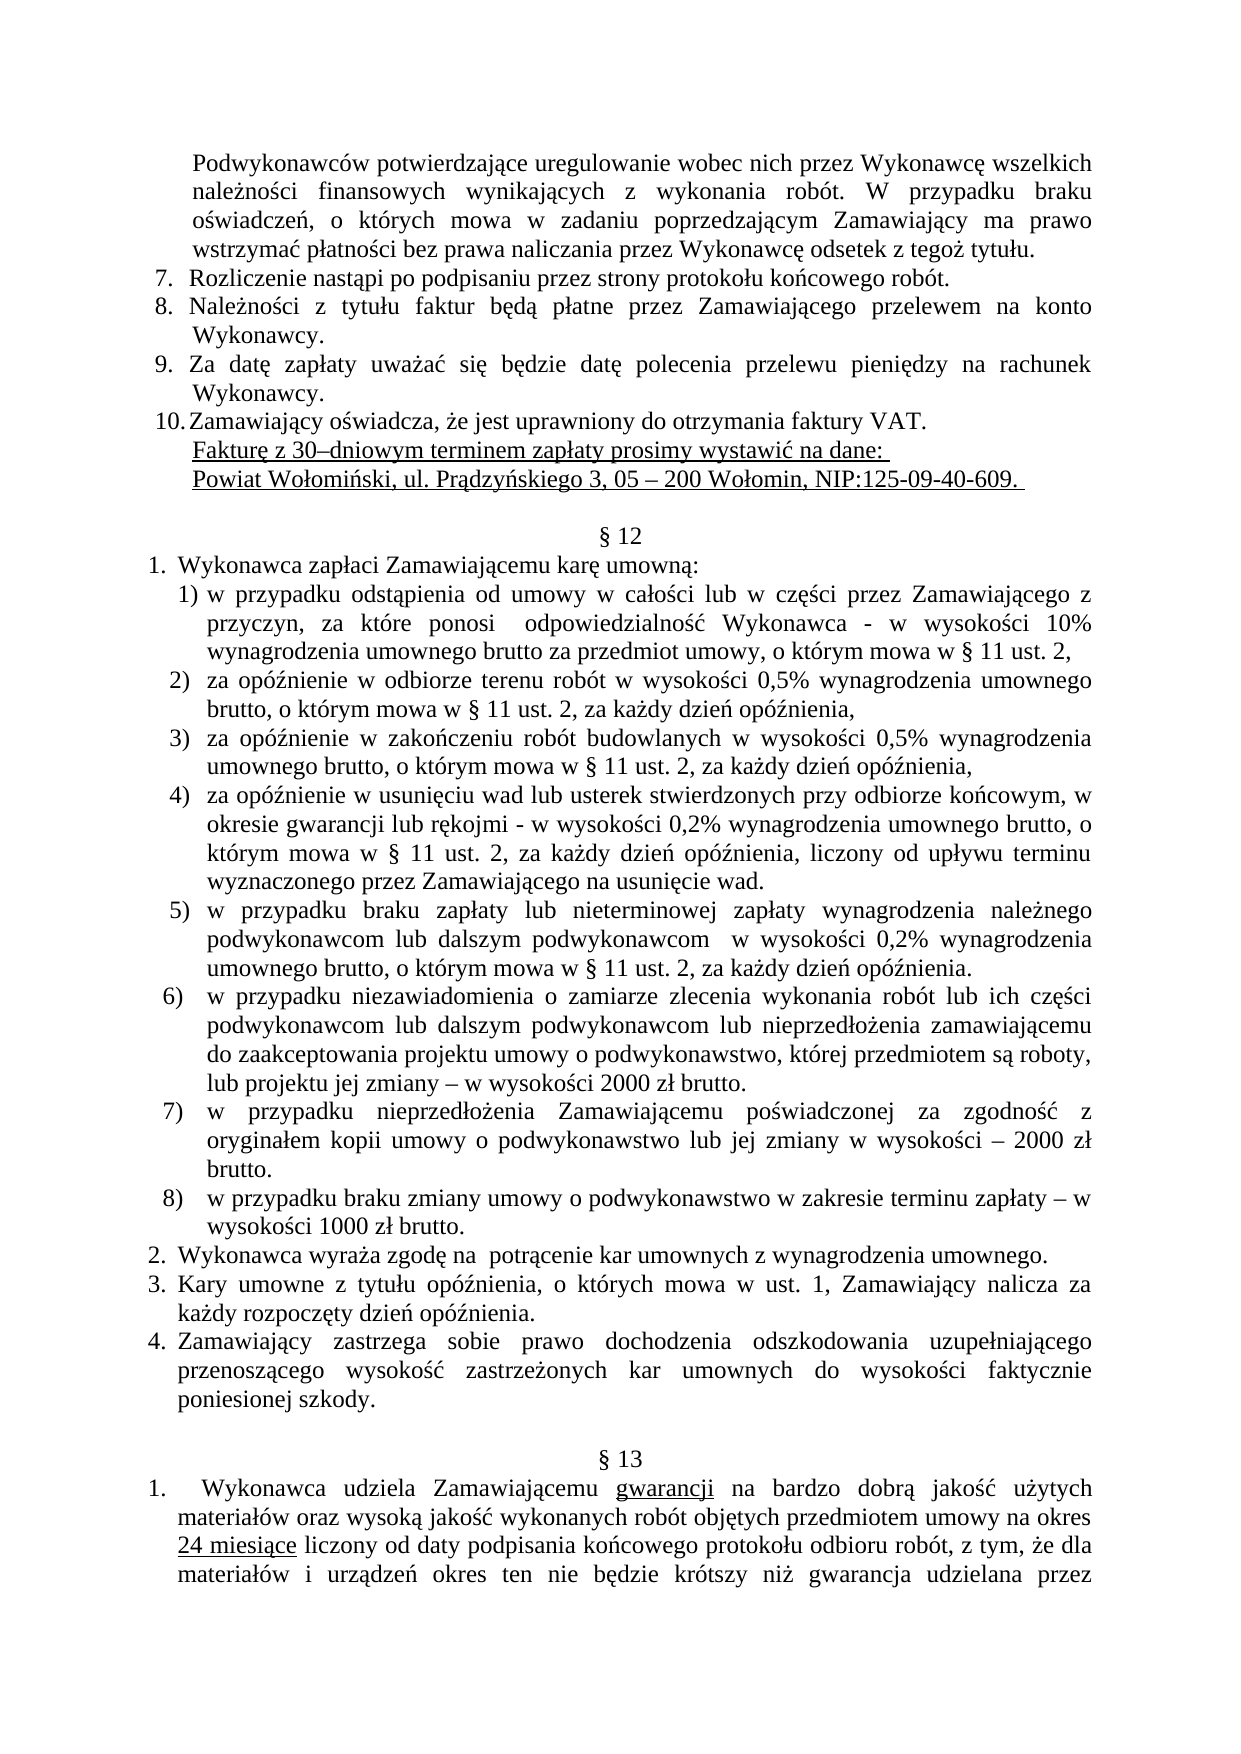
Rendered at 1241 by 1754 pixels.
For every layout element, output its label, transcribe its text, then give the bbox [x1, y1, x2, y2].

list Wykonawca zapłaci Zamawiającemu karę umowną: [148, 550, 1093, 579]
list za opóźnienie w odbiorze terenu robót w wysokości 0,5% wynagrodzenia umownego brutto, o którym mowa w § 11 ust. 2, za każdy dzień opóźnienia, [169, 665, 1093, 723]
list Zamawiający zastrzega sobie prawo dochodzenia odszkodowania uzupełniającego przenoszącego wysokość zastrzeżonych kar umownych do wysokości faktycznie poniesionej szkody. [148, 1326, 1093, 1413]
list Powiat Wołomiński, ul. Prądzyńskiego 3, 05 – 200 Wołomin, NIP:125-09-40-609. [192, 464, 1093, 493]
list Należności z tytułu faktur będą płatne przez Zamawiającego przelewem na konto Wykonawcy. [154, 291, 1093, 349]
list w przypadku braku zmiany umowy o podwykonawstwo w zakresie terminu zapłaty – w wysokości 1000 zł brutto. [162, 1183, 1093, 1240]
list Zamawiający oświadcza, że jest uprawniony do otrzymania faktury VAT. [154, 406, 1093, 435]
list w przypadku nieprzedłożenia Zamawiającemu poświadczonej za zgodność z oryginałem kopii umowy o podwykonawstwo lub jej zmiany w wysokości – 2000 zł brutto. [162, 1096, 1093, 1183]
text § 12 [148, 521, 1093, 550]
list w przypadku braku zapłaty lub nieterminowej zapłaty wynagrodzenia należnego podwykonawcom lub dalszym podwykonawcom w wysokości 0,2% wynagrodzenia umownego brutto, o którym mowa w § 11 ust. 2, za każdy dzień opóźnienia. [169, 895, 1093, 981]
list za opóźnienie w usunięciu wad lub usterek stwierdzonych przy odbiorze końcowym, w okresie gwarancji lub rękojmi - w wysokości 0,2% wynagrodzenia umownego brutto, o którym mowa w § 11 ust. 2, za każdy dzień opóźnienia, liczony od upływu terminu wyznaczonego przez Zamawiającego na usunięcie wad. [169, 780, 1093, 895]
text § 13 [148, 1444, 1093, 1473]
list za opóźnienie w zakończeniu robót budowlanych w wysokości 0,5% wynagrodzenia umownego brutto, o którym mowa w § 11 ust. 2, za każdy dzień opóźnienia, [169, 723, 1093, 780]
list Fakturę z 30–dniowym terminem zapłaty prosimy wystawić na dane: [192, 435, 1093, 464]
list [148, 1473, 1093, 1588]
list Kary umowne z tytułu opóźnienia, o których mowa w ust. 1, Zamawiający nalicza za każdy rozpoczęty dzień opóźnienia. [148, 1269, 1093, 1326]
list Za datę zapłaty uważać się będzie datę polecenia przelewu pieniędzy na rachunek Wykonawcy. [154, 349, 1093, 406]
list Wykonawca wyraża zgodę na potrącenie kar umownych z wynagrodzenia umownego. [148, 1240, 1093, 1269]
list Rozliczenie nastąpi po podpisaniu przez strony protokołu końcowego robót. [154, 263, 1093, 291]
list w przypadku niezawiadomienia o zamiarze zlecenia wykonania robót lub ich części podwykonawcom lub dalszym podwykonawcom lub nieprzedłożenia zamawiającemu do zaakceptowania projektu umowy o podwykonawstwo, której przedmiotem są roboty, lub projektu jej zmiany – w wysokości 2000 zł brutto. [162, 981, 1093, 1096]
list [154, 148, 1093, 263]
list w przypadku odstąpienia od umowy w całości lub w części przez Zamawiającego z przyczyn, za które ponosi odpowiedzialność Wykonawca - w wysokości 10% wynagrodzenia umownego brutto za przedmiot umowy, o którym mowa w § 11 ust. 2, [177, 579, 1093, 665]
